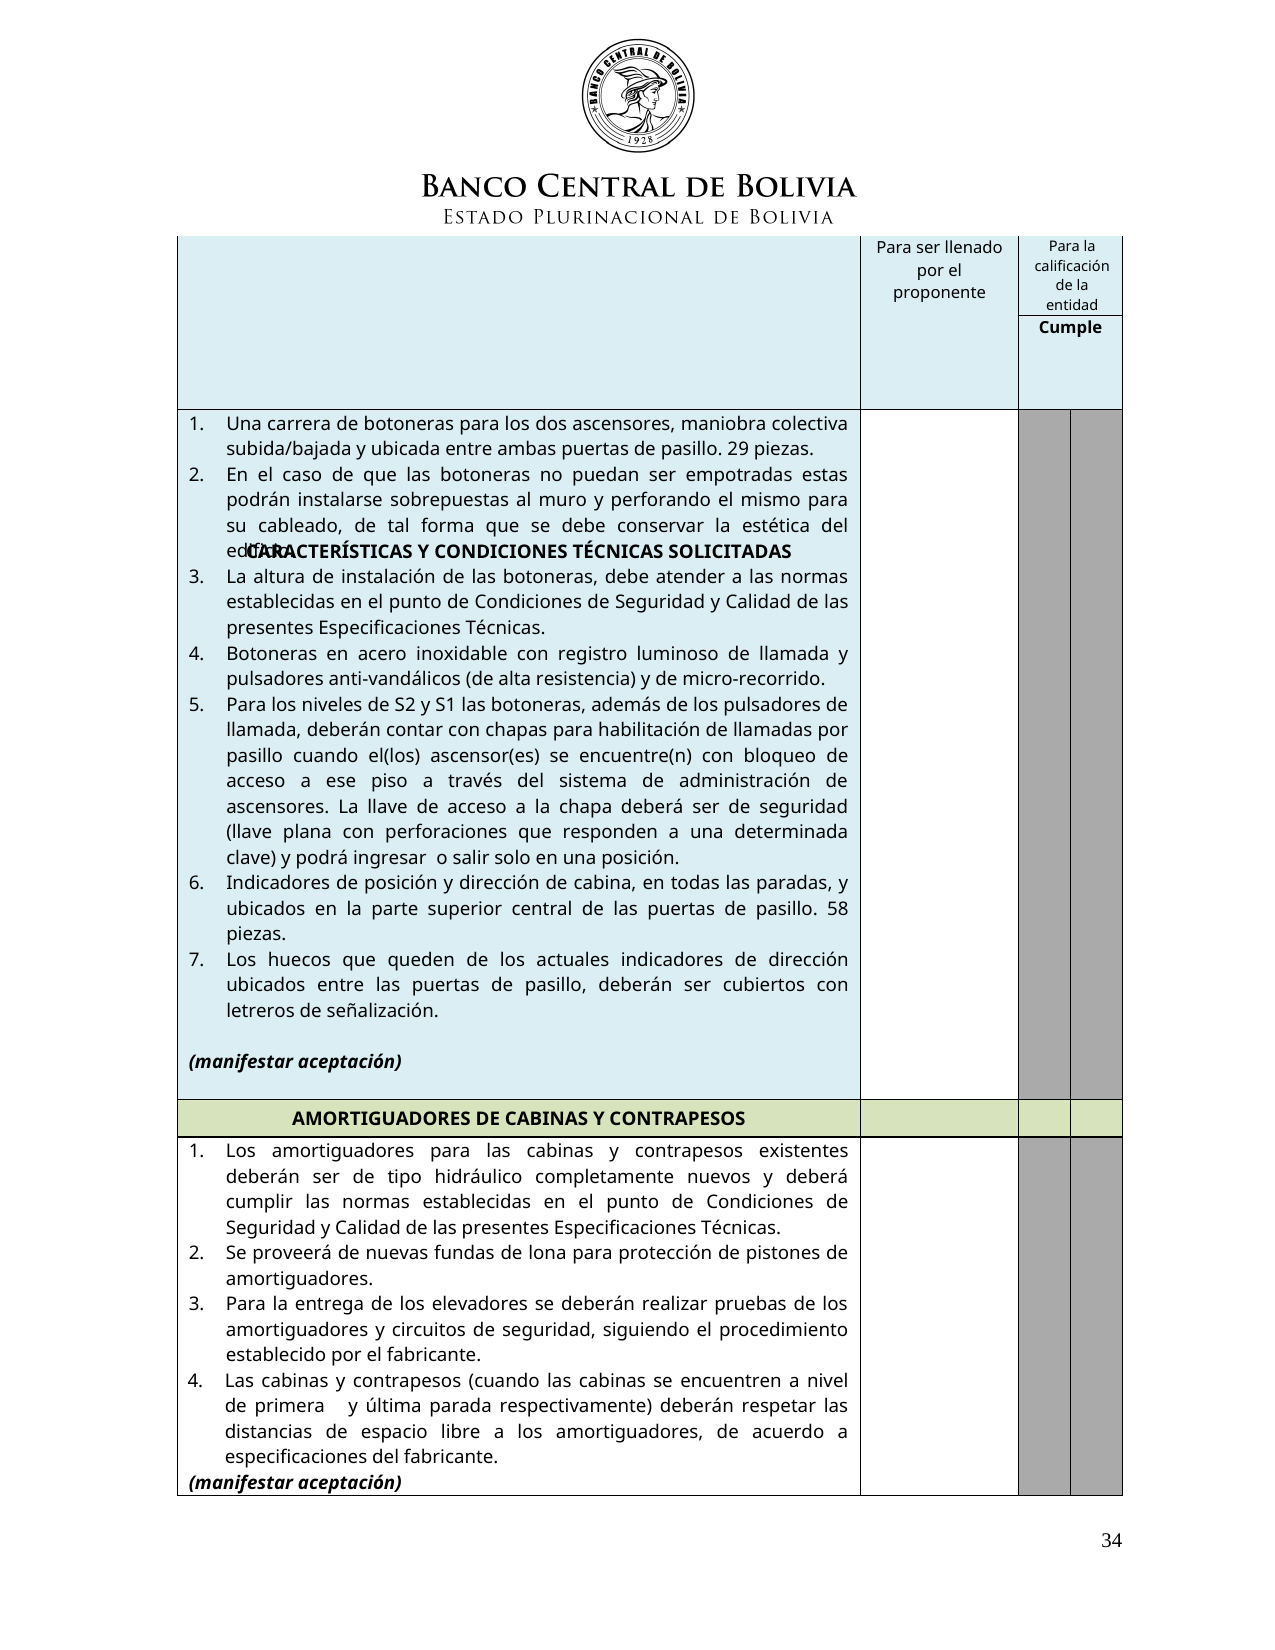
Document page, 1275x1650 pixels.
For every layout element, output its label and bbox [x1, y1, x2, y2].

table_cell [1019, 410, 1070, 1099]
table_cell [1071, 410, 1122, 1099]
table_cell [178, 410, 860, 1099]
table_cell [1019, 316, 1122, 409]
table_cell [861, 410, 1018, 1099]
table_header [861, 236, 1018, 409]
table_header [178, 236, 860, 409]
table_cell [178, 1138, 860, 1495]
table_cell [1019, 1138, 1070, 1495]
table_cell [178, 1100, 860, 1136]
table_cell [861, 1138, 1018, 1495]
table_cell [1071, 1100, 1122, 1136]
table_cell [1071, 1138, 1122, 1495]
picture [0, 2, 1275, 236]
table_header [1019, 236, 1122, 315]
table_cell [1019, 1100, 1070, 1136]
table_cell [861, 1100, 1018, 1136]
